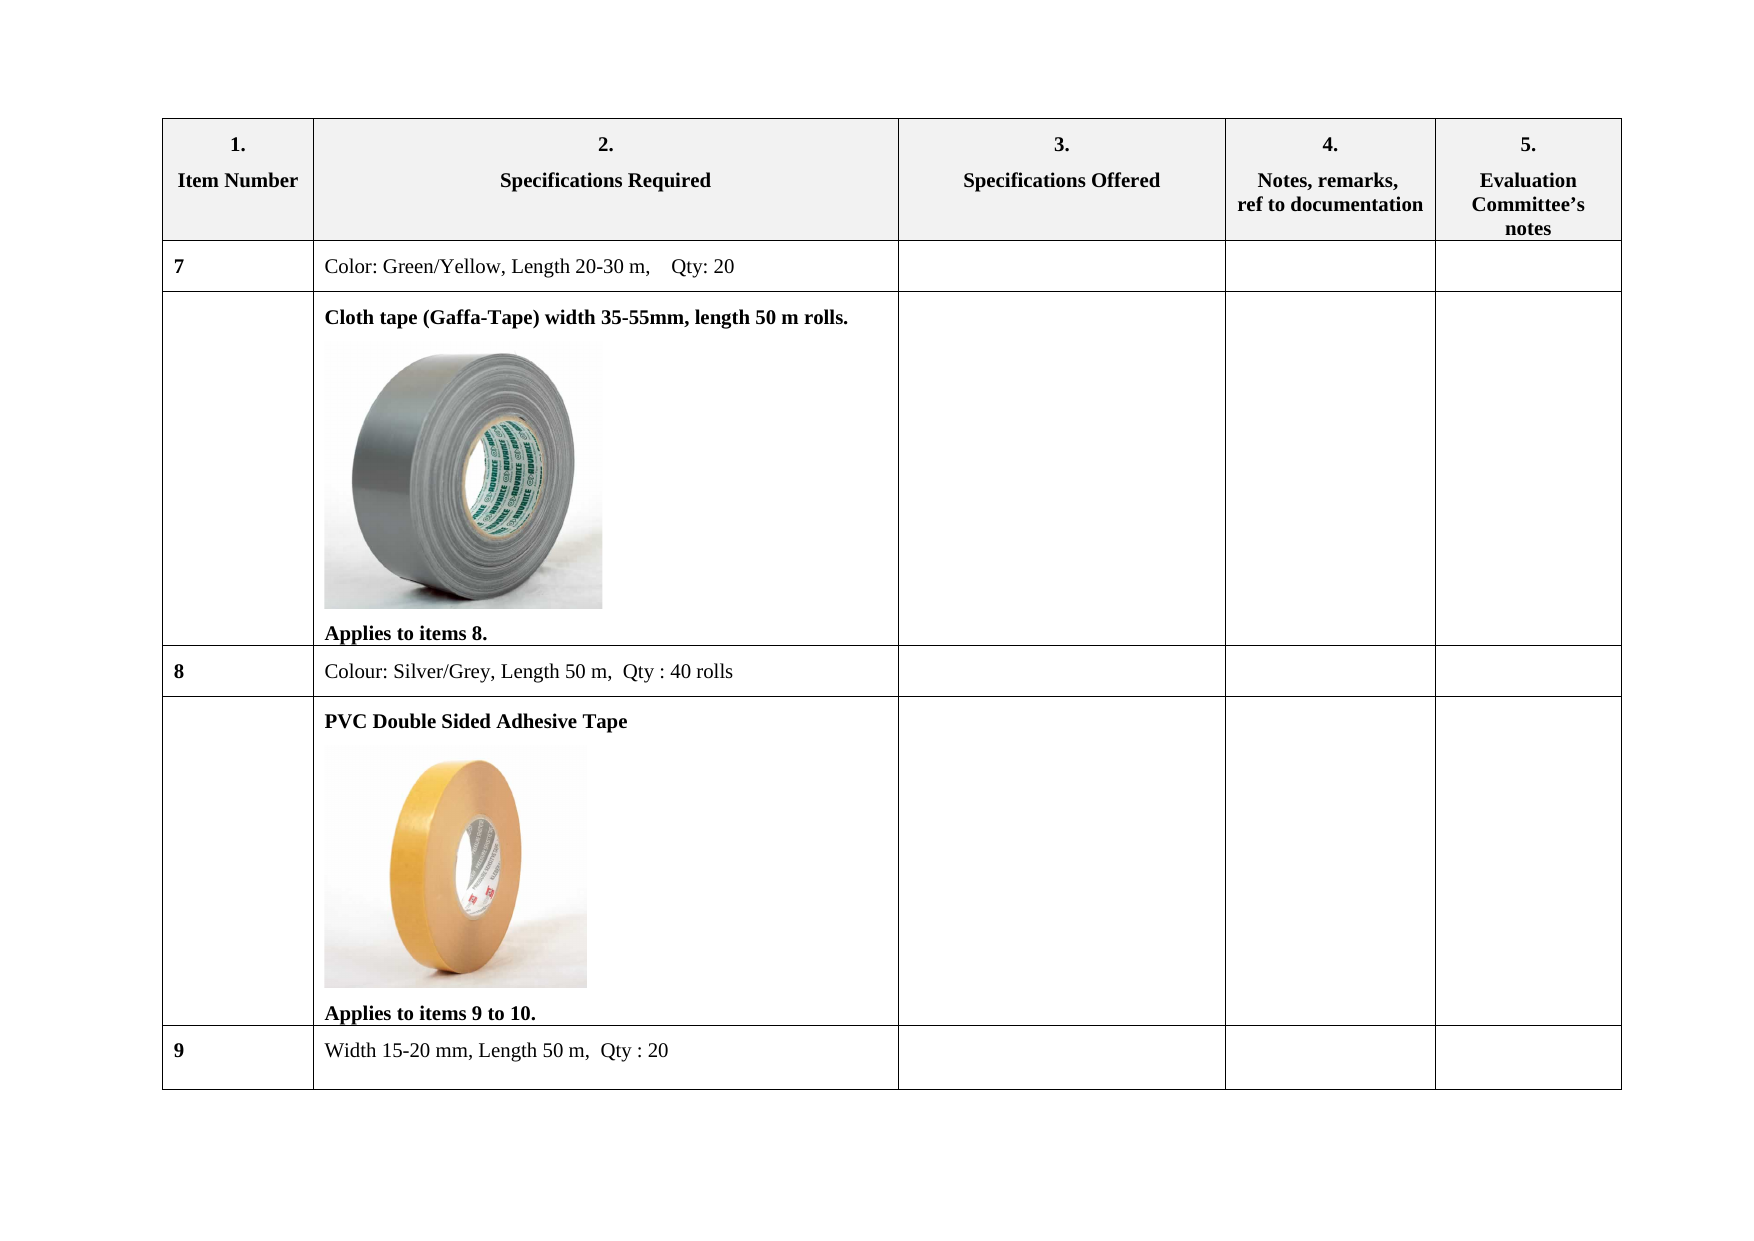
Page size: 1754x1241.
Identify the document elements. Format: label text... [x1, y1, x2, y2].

table_cell PVC Double Sided Adhesive Tape Applies to items 9 to 10. [314, 697, 898, 1024]
table_cell [1436, 697, 1621, 1024]
table_cell Colour: Silver/Grey, Length 50 m, Qty : 40 rolls [314, 646, 898, 696]
table_cell [899, 646, 1225, 696]
table_header 5. Evaluation Committee’s notes [1436, 119, 1621, 240]
table_cell [1436, 1026, 1621, 1088]
table_cell [1226, 241, 1435, 291]
picture [324, 341, 603, 609]
table_cell 9 [163, 1026, 313, 1088]
picture [324, 745, 587, 988]
table_cell Cloth tape (Gaffa-Tape) width 35-55mm, length 50 m rolls. Applies to items 8. [314, 292, 898, 645]
table_cell [163, 292, 313, 645]
table_cell Width 15-20 mm, Length 50 m, Qty : 20 [314, 1026, 898, 1088]
table_cell [163, 697, 313, 1024]
table_header 1. Item Number [163, 119, 313, 240]
table_cell [1226, 1026, 1435, 1088]
table_header 4. Notes, remarks, ref to documentation [1226, 119, 1435, 240]
table_cell Color: Green/Yellow, Length 20-30 m, Qty: 20 [314, 241, 898, 291]
table_cell [1436, 292, 1621, 645]
table_header 3. Specifications Offered [899, 119, 1225, 240]
table_cell [899, 241, 1225, 291]
table_cell [899, 1026, 1225, 1088]
table_cell [1226, 292, 1435, 645]
table_cell [1226, 697, 1435, 1024]
table_header 2. Specifications Required [314, 119, 898, 240]
table_cell [899, 697, 1225, 1024]
table_cell 8 [163, 646, 313, 696]
table_cell [1436, 646, 1621, 696]
table_cell 7 [163, 241, 313, 291]
table_cell [899, 292, 1225, 645]
table_cell [1436, 241, 1621, 291]
table_cell [1226, 646, 1435, 696]
